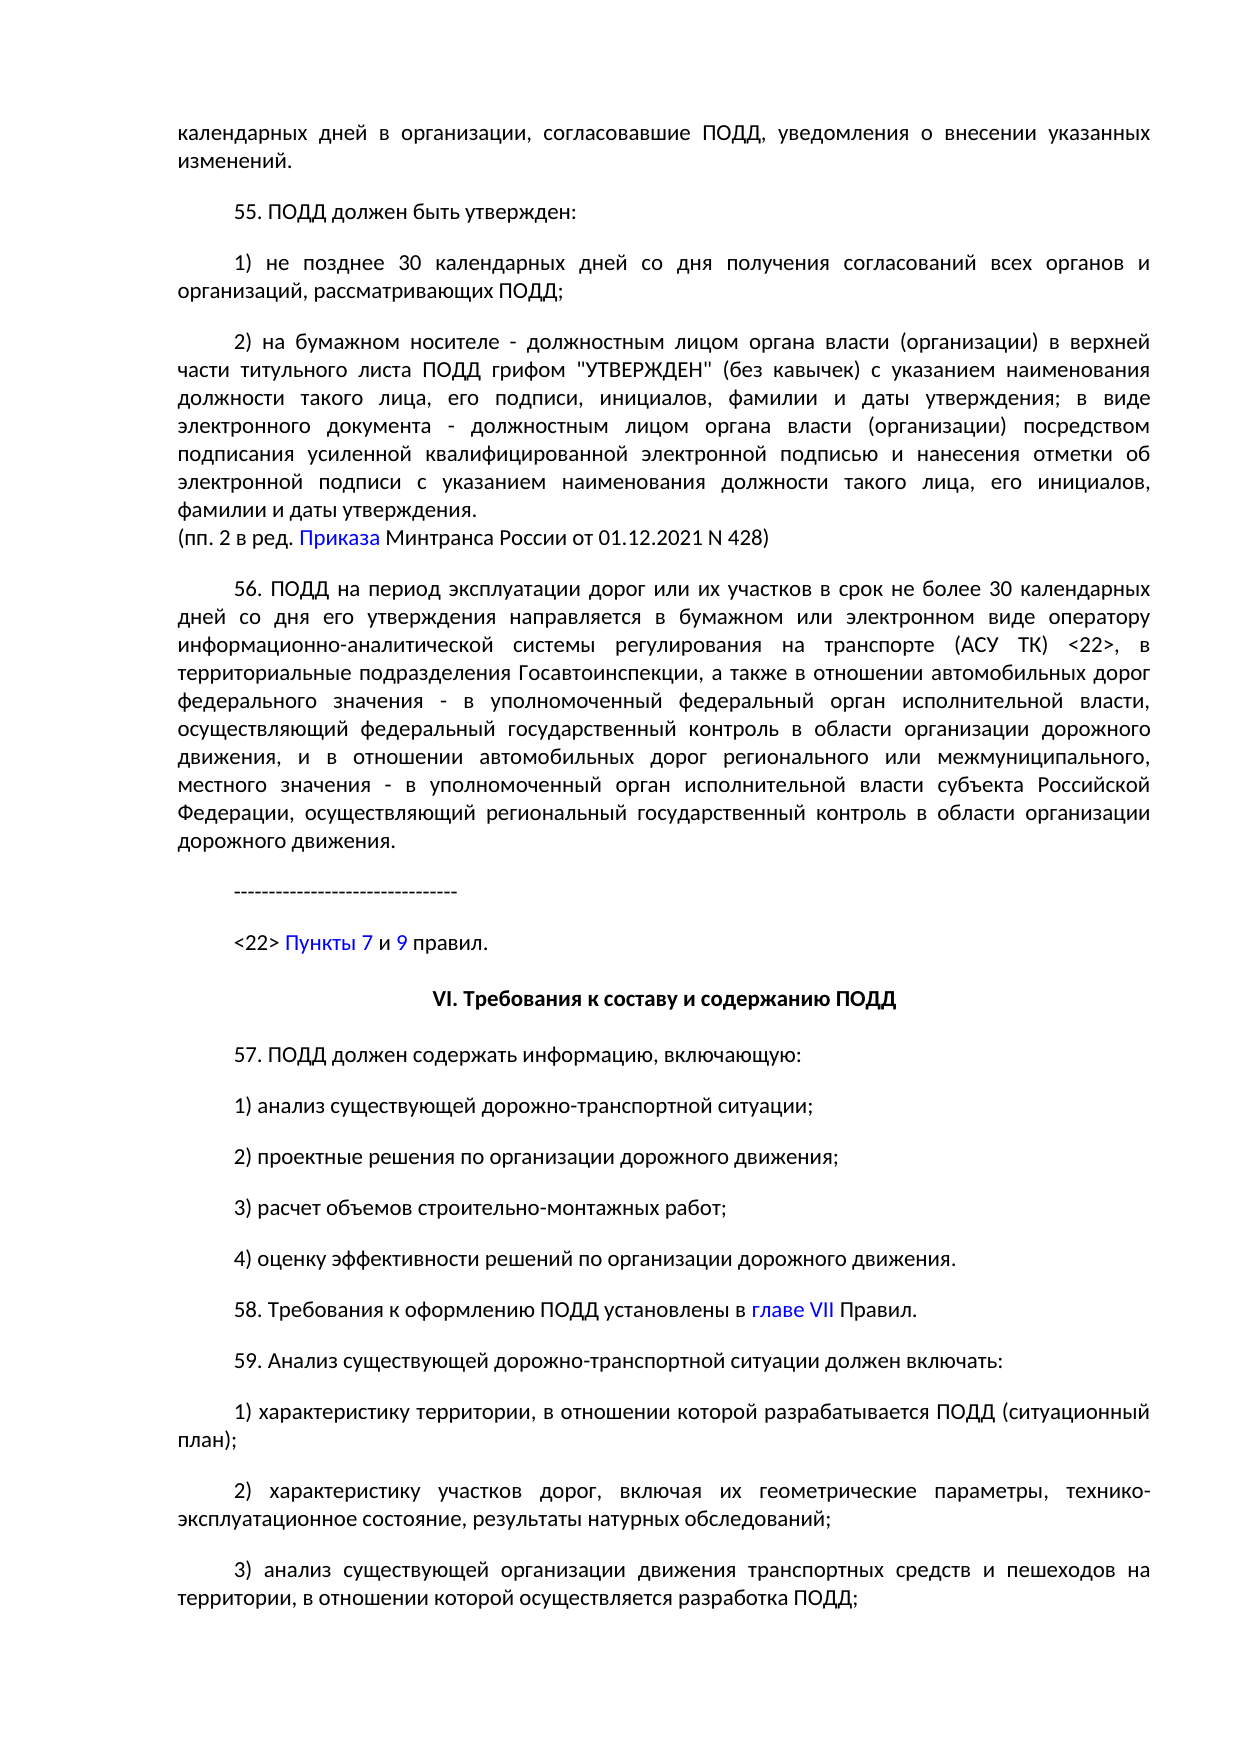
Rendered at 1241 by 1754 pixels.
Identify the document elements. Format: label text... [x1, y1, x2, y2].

text <22> Пункты 7 и 9 правил. [177, 928, 1152, 956]
text 55. ПОДД должен быть утвержден: [177, 197, 1152, 225]
text 59. Анализ существующей дорожно-транспортной ситуации должен включать: [177, 1346, 1152, 1374]
text 56. ПОДД на период эксплуатации дорог или их участков в срок не более 30 календарных дней со дня его утверждения направляется в бумажном или электронном виде оператору информационно-аналитической системы регулирования на транспорте (АСУ ТК) <22>, в территориальные подразделения Госавтоинспекции, а также в отношении автомобильных дорог федерального значения - в уполномоченный федеральный орган исполнительной власти, осуществляющий федеральный государственный контроль в области организации дорожного движения, и в отношении автомобильных дорог регионального или межмуниципального, местного значения - в уполномоченный орган исполнительной власти субъекта Российской Федерации, осуществляющий региональный государственный контроль в области организации дорожного движения. [177, 574, 1152, 854]
text 2) проектные решения по организации дорожного движения; [177, 1142, 1152, 1170]
text 57. ПОДД должен содержать информацию, включающую: [177, 1040, 1152, 1068]
title VI. Требования к составу и содержанию ПОДД [177, 984, 1152, 1012]
text 2) на бумажном носителе - должностным лицом органа власти (организации) в верхней части титульного листа ПОДД грифом "УТВЕРЖДЕН" (без кавычек) с указанием наименования должности такого лица, его подписи, инициалов, фамилии и даты утверждения; в виде электронного документа - должностным лицом органа власти (организации) посредством подписания усиленной квалифицированной электронной подписью и нанесения отметки об электронной подписи с указанием наименования должности такого лица, его инициалов, фамилии и даты утверждения. [177, 327, 1152, 523]
text 3) расчет объемов строительно-монтажных работ; [177, 1193, 1152, 1221]
text 58. Требования к оформлению ПОДД установлены в главе VII Правил. [177, 1295, 1152, 1323]
text 3) анализ существующей организации движения транспортных средств и пешеходов на территории, в отношении которой осуществляется разработка ПОДД; [177, 1555, 1152, 1611]
text 1) характеристику территории, в отношении которой разрабатывается ПОДД (ситуационный план); [177, 1397, 1152, 1453]
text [177, 118, 1152, 174]
text 1) не позднее 30 календарных дней со дня получения согласований всех органов и организаций, рассматривающих ПОДД; [177, 248, 1152, 304]
text 2) характеристику участков дорог, включая их геометрические параметры, технико-эксплуатационное состояние, результаты натурных обследований; [177, 1476, 1152, 1532]
text -------------------------------- [177, 877, 1152, 905]
text 4) оценку эффективности решений по организации дорожного движения. [177, 1244, 1152, 1272]
text 1) анализ существующей дорожно-транспортной ситуации; [177, 1091, 1152, 1119]
text (пп. 2 в ред. Приказа Минтранса России от 01.12.2021 N 428) [177, 523, 1152, 551]
